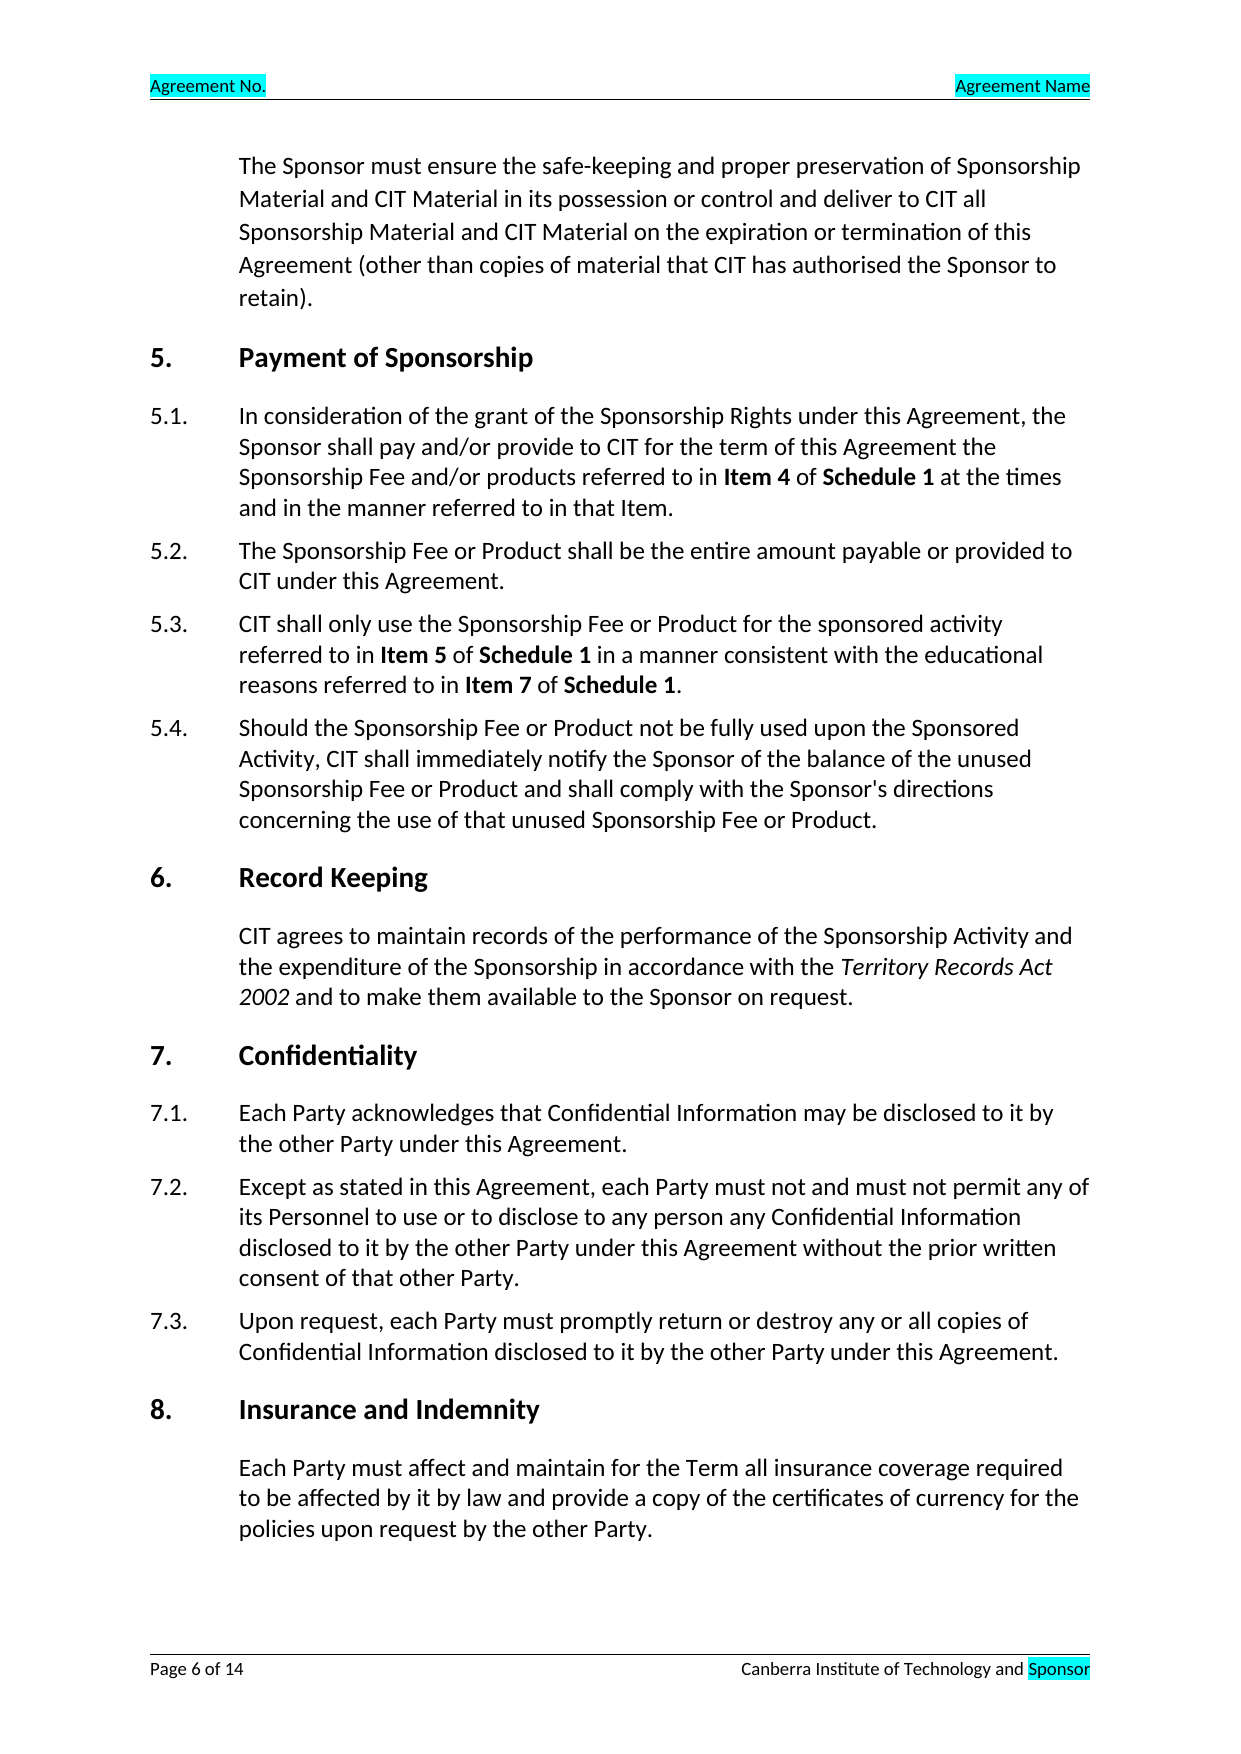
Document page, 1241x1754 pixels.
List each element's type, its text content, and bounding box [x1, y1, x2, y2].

list Should the Sponsorship Fee or Product not be fully used upon the Sponsored Activity, CIT shall immediately notify the Sponsor of the balance of the unused Sponsorship Fee or Product and shall comply with the Sponsor's directions concerning the use of that unused Sponsorship Fee or Product. [150, 712, 1090, 834]
list The Sponsor must ensure the safe-keeping and proper preservation of Sponsorship Material and CIT Material in its possession or control and deliver to CIT all Sponsorship Material and CIT Material on the expiration or termination of this Agreement (other than copies of material that CIT has authorised the Sponsor to retain). [239, 150, 1090, 312]
list The Sponsorship Fee or Product shall be the entire amount payable or provided to CIT under this Agreement. [150, 535, 1090, 596]
list Except as stated in this Agreement, each Party must not and must not permit any of its Personnel to use or to disclose to any person any Confidential Information disclosed to it by the other Party under this Agreement without the prior written consent of that other Party. [150, 1171, 1090, 1293]
list Insurance and Indemnity [150, 1391, 1090, 1427]
list Confidentiality [150, 1037, 1090, 1072]
list Payment of Sponsorship [150, 339, 1090, 375]
list Upon request, each Party must promptly return or destroy any or all copies of Confidential Information disclosed to it by the other Party under this Agreement. [150, 1305, 1090, 1366]
list Each Party acknowledges that Confidential Information may be disclosed to it by the other Party under this Agreement. [150, 1097, 1090, 1158]
list Each Party must affect and maintain for the Term all insurance coverage required to be affected by it by law and provide a copy of the certificates of currency for the policies upon request by the other Party. [239, 1452, 1090, 1544]
list In consideration of the grant of the Sponsorship Rights under this Agreement, the Sponsor shall pay and/or provide to CIT for the term of this Agreement the Sponsorship Fee and/or products referred to in Item 4 of Schedule 1 at the times and in the manner referred to in that Item. [150, 400, 1090, 522]
list CIT shall only use the Sponsorship Fee or Product for the sponsored activity referred to in Item 5 of Schedule 1 in a manner consistent with the educational reasons referred to in Item 7 of Schedule 1. [150, 608, 1090, 700]
list CIT agrees to maintain records of the performance of the Sponsorship Activity and the expenditure of the Sponsorship in accordance with the Territory Records Act 2002 and to make them available to the Sponsor on request. [239, 920, 1090, 1012]
list Record Keeping [150, 859, 1090, 895]
